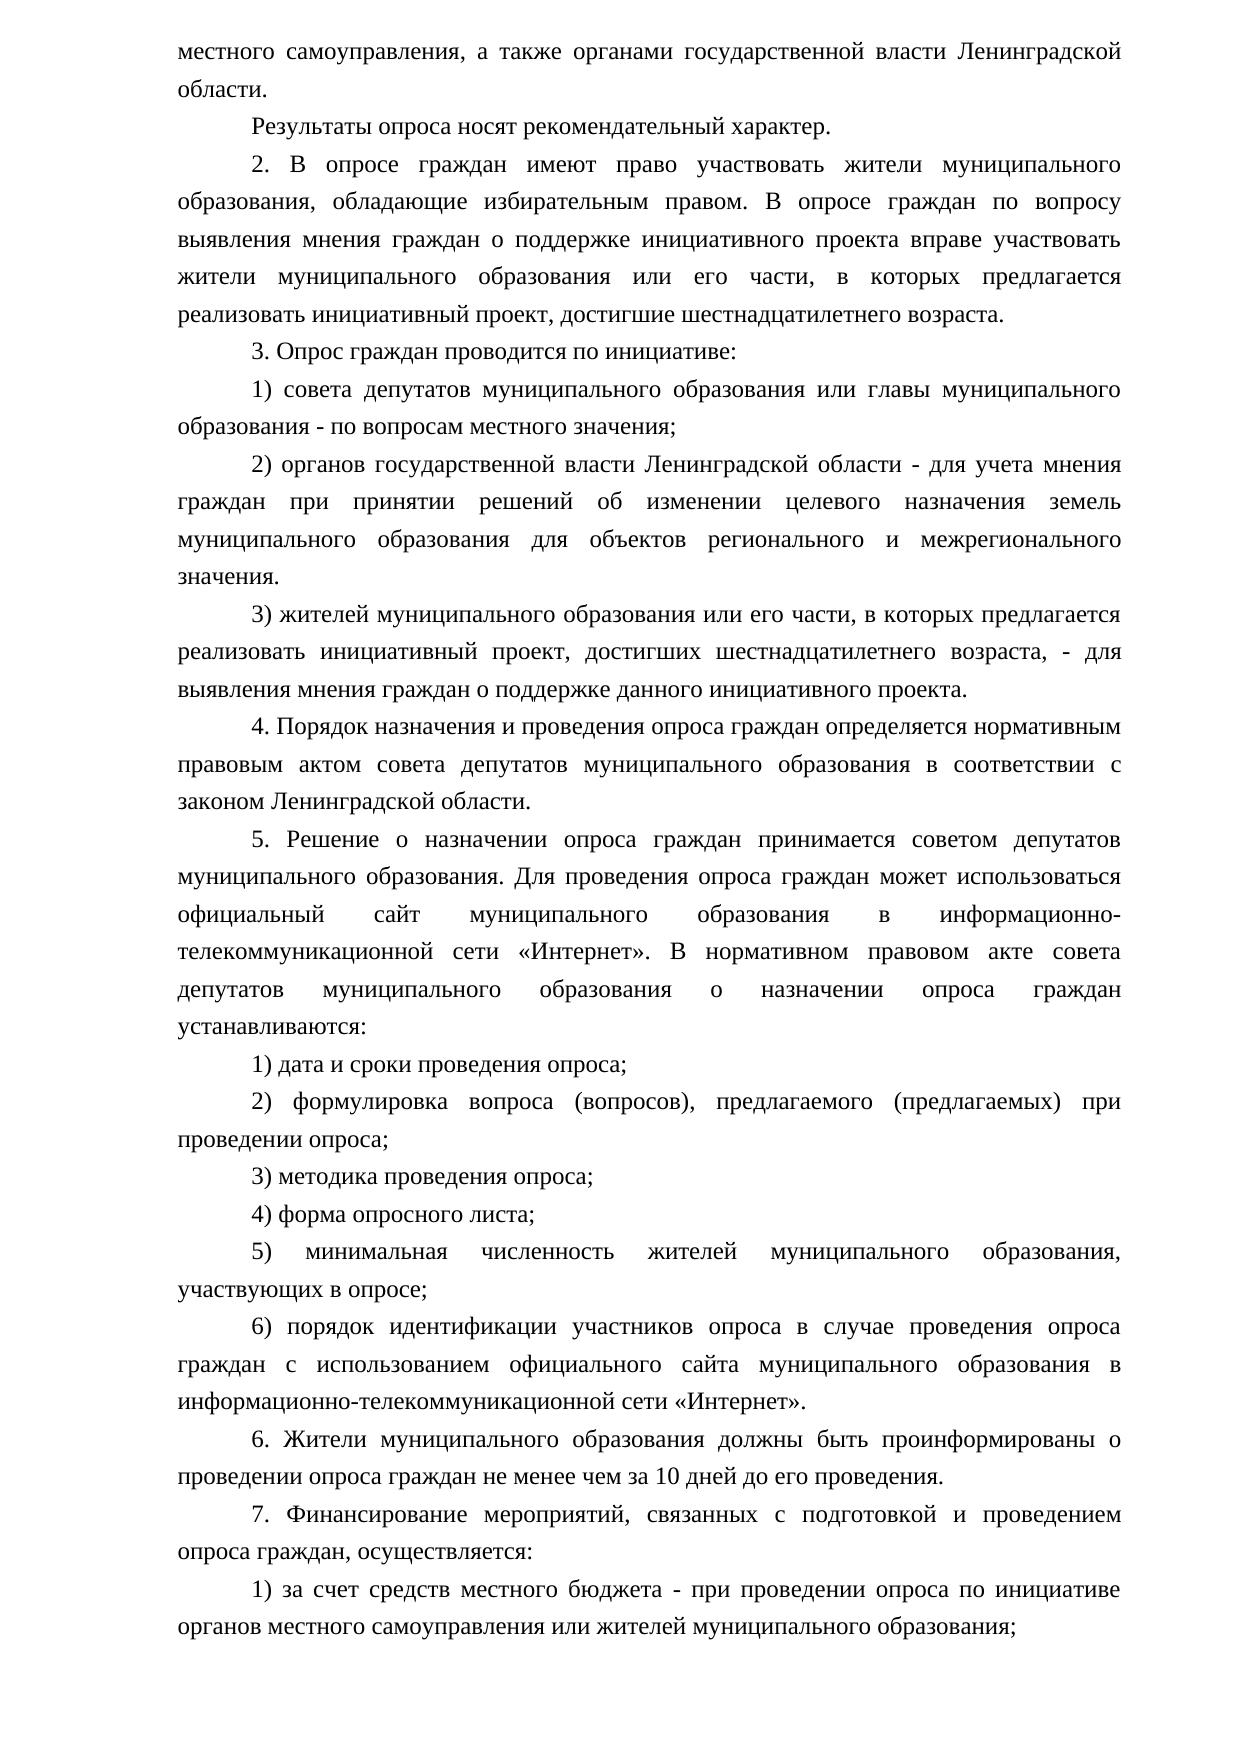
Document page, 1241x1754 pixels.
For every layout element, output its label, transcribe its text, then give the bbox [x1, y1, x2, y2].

text 3. Опрос граждан проводится по инициативе: [177, 329, 1122, 367]
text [177, 29, 1122, 104]
text 5) минимальная численность жителей муниципального образования, участвующих в опросе; [177, 1229, 1122, 1304]
text 1) совета депутатов муниципального образования или главы муниципального образования - по вопросам местного значения; [177, 367, 1122, 442]
text 2. В опросе граждан имеют право участвовать жители муниципального образования, обладающие избирательным правом. В опросе граждан по вопросу выявления мнения граждан о поддержке инициативного проекта вправе участвовать жители муниципального образования или его части, в которых предлагается реализовать инициативный проект, достигшие шестнадцатилетнего возраста. [177, 142, 1122, 329]
text 5. Решение о назначении опроса граждан принимается советом депутатов муниципального образования. Для проведения опроса граждан может использоваться официальный сайт муниципального образования в информационно-телекоммуникационной сети «Интернет». В нормативном правовом акте совета депутатов муниципального образования о назначении опроса граждан устанавливаются: [177, 817, 1122, 1042]
text Результаты опроса носят рекомендательный характер. [177, 104, 1122, 142]
text 4. Порядок назначения и проведения опроса граждан определяется нормативным правовым актом совета депутатов муниципального образования в соответствии с законом Ленинградской области. [177, 704, 1122, 817]
text 1) дата и сроки проведения опроса; [177, 1042, 1122, 1079]
text 3) методика проведения опроса; [177, 1154, 1122, 1192]
text 1) за счет средств местного бюджета - при проведении опроса по инициативе органов местного самоуправления или жителей муниципального образования; [177, 1567, 1122, 1642]
text 7. Финансирование мероприятий, связанных с подготовкой и проведением опроса граждан, осуществляется: [177, 1492, 1122, 1567]
text 6) порядок идентификации участников опроса в случае проведения опроса граждан с использованием официального сайта муниципального образования в информационно-телекоммуникационной сети «Интернет». [177, 1304, 1122, 1417]
text 4) форма опросного листа; [177, 1192, 1122, 1229]
text 2) органов государственной власти Ленинградской области - для учета мнения граждан при принятии решений об изменении целевого назначения земель муниципального образования для объектов регионального и межрегионального значения. [177, 442, 1122, 592]
text 3) жителей муниципального образования или его части, в которых предлагается реализовать инициативный проект, достигших шестнадцатилетнего возраста, - для выявления мнения граждан о поддержке данного инициативного проекта. [177, 592, 1122, 704]
text 2) формулировка вопроса (вопросов), предлагаемого (предлагаемых) при проведении опроса; [177, 1079, 1122, 1154]
text 6. Жители муниципального образования должны быть проинформированы о проведении опроса граждан не менее чем за 10 дней до его проведения. [177, 1417, 1122, 1492]
